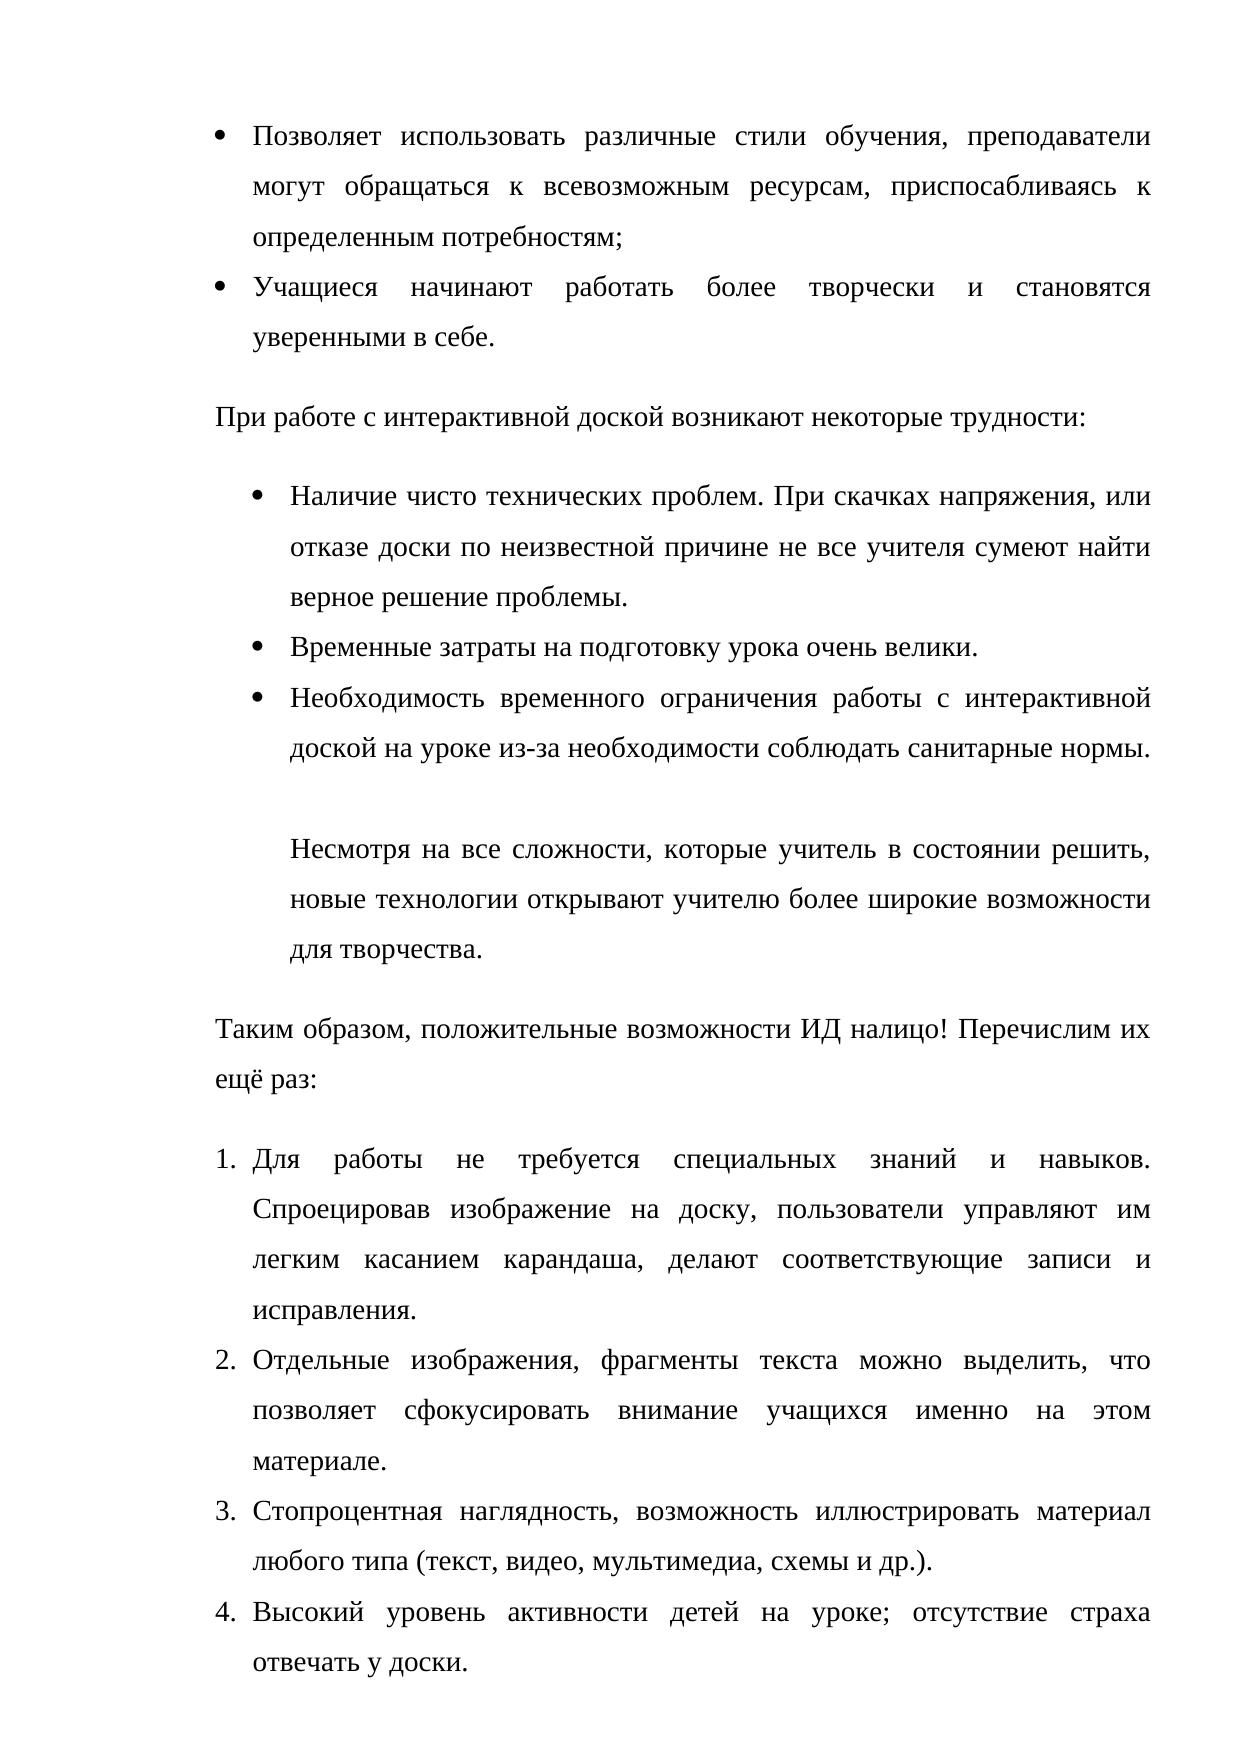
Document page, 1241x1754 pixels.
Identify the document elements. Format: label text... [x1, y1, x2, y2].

list Учащиеся начинают работать более творчески и становятся уверенными в себе. [215, 269, 1152, 353]
list Для работы не требуется специальных знаний и навыков. Спроецировав изображение на доску, пользователи управляют им легким касанием карандаша, делают соответствующие записи и исправления. [215, 1141, 1152, 1325]
text Таким образом, положительные возможности ИД налицо! Перечислим их ещё раз: [215, 1011, 1152, 1095]
list Необходимость временного ограничения работы с интерактивной доской на уроке из-за необходимости соблюдать санитарные нормы. Несмотря на все сложности, которые учитель в состоянии решить, новые технологии открывают учителю более широкие возможности для творчества. [252, 680, 1152, 965]
text При работе с интерактивной доской возникают некоторые трудности: [215, 399, 1152, 433]
list Высокий уровень активности детей на уроке; отсутствие страха отвечать у доски. [215, 1594, 1152, 1678]
list Временные затраты на подготовку урока очень велики. [252, 629, 1152, 663]
list Отдельные изображения, фрагменты текста можно выделить, что позволяет сфокусировать внимание учащихся именно на этом материале. [215, 1342, 1152, 1476]
list Наличие чисто технических проблем. При скачках напряжения, или отказе доски по неизвестной причине не все учителя сумеют найти верное решение проблемы. [252, 478, 1152, 613]
list Позволяет использовать различные стили обучения, преподаватели могут обращаться к всевозможным ресурсам, приспосабливаясь к определенным потребностям; [215, 118, 1152, 252]
list Стопроцентная наглядность, возможность иллюстрировать материал любого типа (текст, видео, мультимедиа, схемы и др.). [215, 1493, 1152, 1577]
